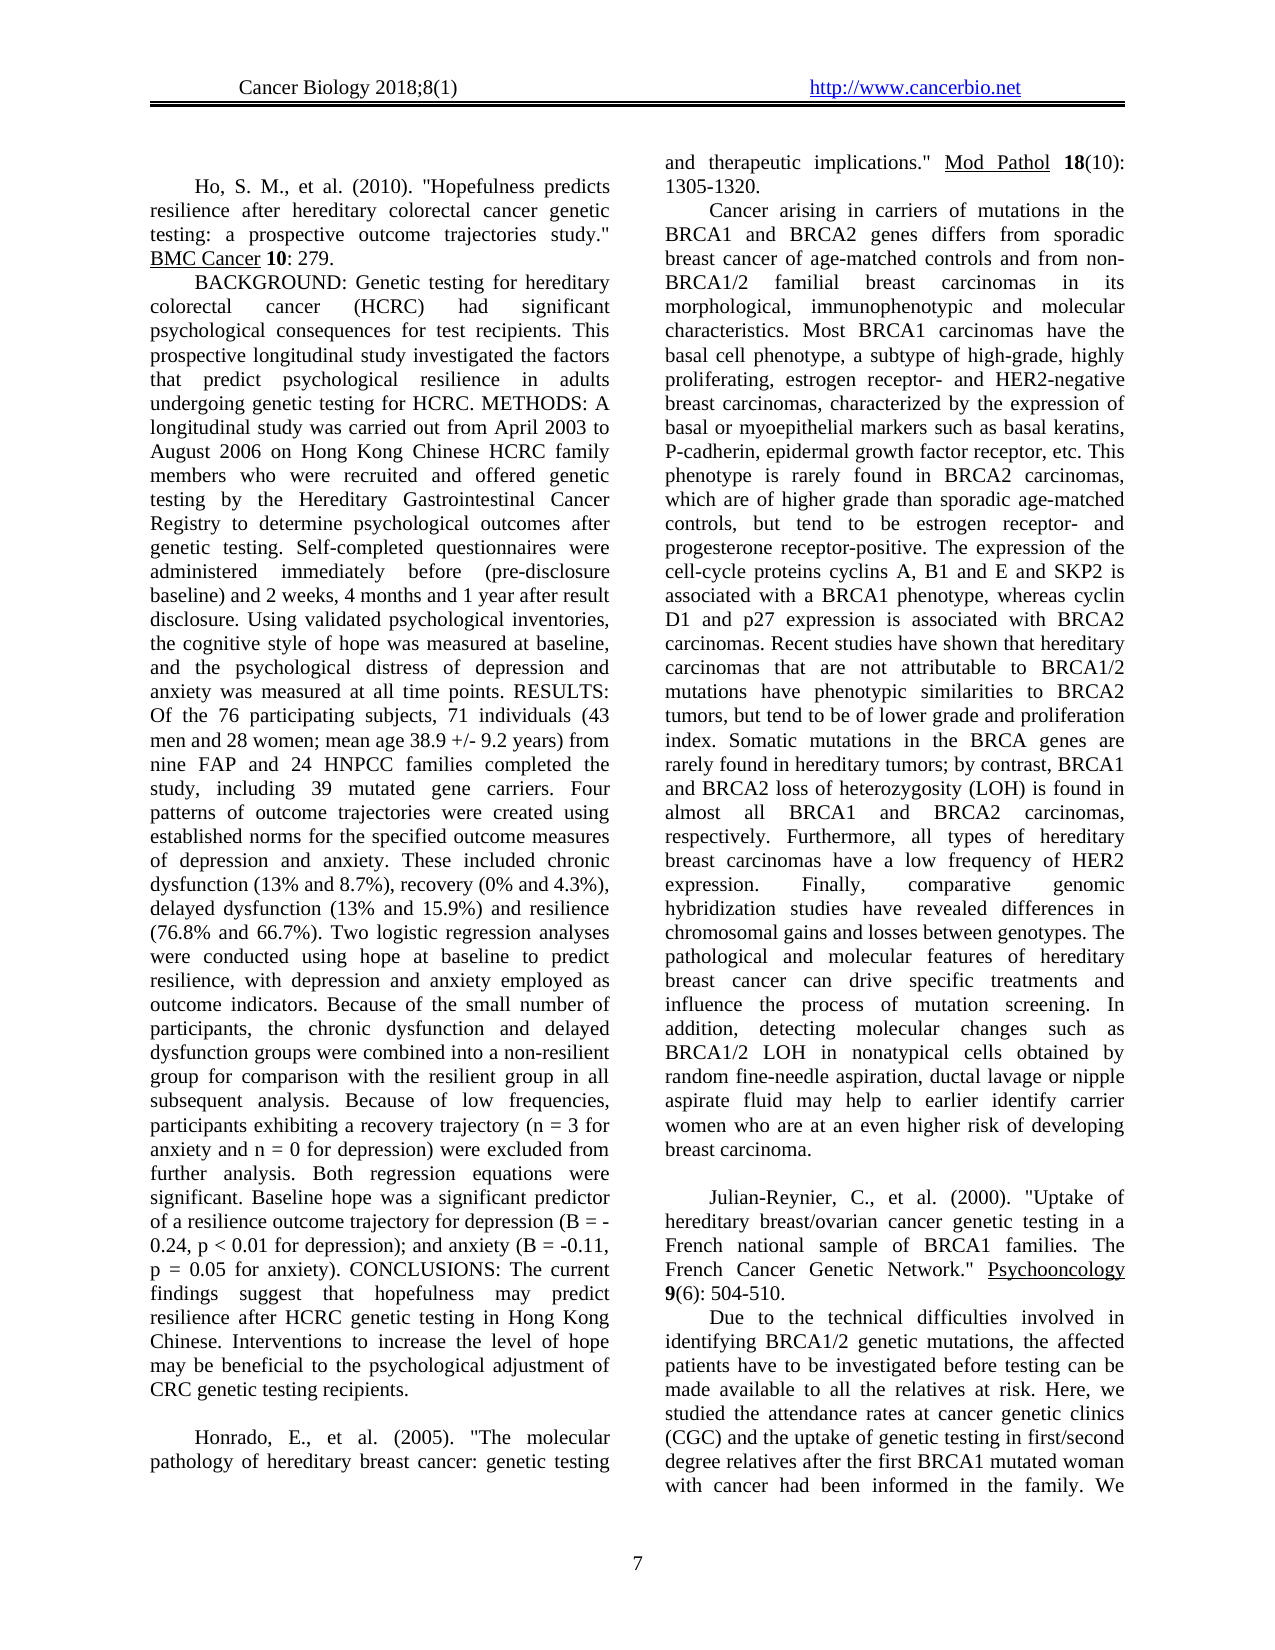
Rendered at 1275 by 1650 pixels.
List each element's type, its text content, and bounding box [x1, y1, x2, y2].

text Honrado, E., et al. (2005). "The molecular pathology of hereditary breast cancer: genetic testing and therapeutic implications." Mod Pathol 18(10): 1305-1320. [665, 150, 1125, 198]
text Julian-Reynier, C., et al. (2000). "Uptake of hereditary breast/ovarian cancer genetic testing in a French national sample of BRCA1 families. The French Cancer Genetic Network." Psychooncology 9(6): 504-510. [665, 1185, 1125, 1305]
text Honrado, E., et al. (2005). "The molecular pathology of hereditary breast cancer: genetic testing and therapeutic implications." Mod Pathol 18(10): 1305-1320. [150, 1425, 610, 1473]
text Ho, S. M., et al. (2010). "Hopefulness predicts resilience after hereditary colorectal cancer genetic testing: a prospective outcome trajectories study." BMC Cancer 10: 279. [150, 174, 610, 270]
text BACKGROUND: Genetic testing for hereditary colorectal cancer (HCRC) had significant psychological consequences for test recipients. This prospective longitudinal study investigated the factors that predict psychological resilience in adults undergoing genetic testing for HCRC. METHODS: A longitudinal study was carried out from April 2003 to August 2006 on Hong Kong Chinese HCRC family members who were recruited and offered genetic testing by the Hereditary Gastrointestinal Cancer Registry to determine psychological outcomes after genetic testing. Self-completed questionnaires were administered immediately before (pre-disclosure baseline) and 2 weeks, 4 months and 1 year after result disclosure. Using validated psychological inventories, the cognitive style of hope was measured at baseline, and the psychological distress of depression and anxiety was measured at all time points. RESULTS: Of the 76 participating subjects, 71 individuals (43 men and 28 women; mean age 38.9 +/- 9.2 years) from nine FAP and 24 HNPCC families completed the study, including 39 mutated gene carriers. Four patterns of outcome trajectories were created using established norms for the specified outcome measures of depression and anxiety. These included chronic dysfunction (13% and 8.7%), recovery (0% and 4.3%), delayed dysfunction (13% and 15.9%) and resilience (76.8% and 66.7%). Two logistic regression analyses were conducted using hope at baseline to predict resilience, with depression and anxiety employed as outcome indicators. Because of the small number of participants, the chronic dysfunction and delayed dysfunction groups were combined into a non-resilient group for comparison with the resilient group in all subsequent analysis. Because of low frequencies, participants exhibiting a recovery trajectory (n = 3 for anxiety and n = 0 for depression) were excluded from further analysis. Both regression equations were significant. Baseline hope was a significant predictor of a resilience outcome trajectory for depression (B = -0.24, p < 0.01 for depression); and anxiety (B = -0.11, p = 0.05 for anxiety). CONCLUSIONS: The current findings suggest that hopefulness may predict resilience after HCRC genetic testing in Hong Kong Chinese. Interventions to increase the level of hope may be beneficial to the psychological adjustment of CRC genetic testing recipients. [150, 270, 610, 1401]
text Cancer arising in carriers of mutations in the BRCA1 and BRCA2 genes differs from sporadic breast cancer of age-matched controls and from non-BRCA1/2 familial breast carcinomas in its morphological, immunophenotypic and molecular characteristics. Most BRCA1 carcinomas have the basal cell phenotype, a subtype of high-grade, highly proliferating, estrogen receptor- and HER2-negative breast carcinomas, characterized by the expression of basal or myoepithelial markers such as basal keratins, P-cadherin, epidermal growth factor receptor, etc. This phenotype is rarely found in BRCA2 carcinomas, which are of higher grade than sporadic age-matched controls, but tend to be estrogen receptor- and progesterone receptor-positive. The expression of the cell-cycle proteins cyclins A, B1 and E and SKP2 is associated with a BRCA1 phenotype, whereas cyclin D1 and p27 expression is associated with BRCA2 carcinomas. Recent studies have shown that hereditary carcinomas that are not attributable to BRCA1/2 mutations have phenotypic similarities to BRCA2 tumors, but tend to be of lower grade and proliferation index. Somatic mutations in the BRCA genes are rarely found in hereditary tumors; by contrast, BRCA1 and BRCA2 loss of heterozygosity (LOH) is found in almost all BRCA1 and BRCA2 carcinomas, respectively. Furthermore, all types of hereditary breast carcinomas have a low frequency of HER2 expression. Finally, comparative genomic hybridization studies have revealed differences in chromosomal gains and losses between genotypes. The pathological and molecular features of hereditary breast cancer can drive specific treatments and influence the process of mutation screening. In addition, detecting molecular changes such as BRCA1/2 LOH in nonatypical cells obtained by random fine-needle aspiration, ductal lavage or nipple aspirate fluid may help to earlier identify carrier women who are at an even higher risk of developing breast carcinoma. [665, 198, 1125, 1161]
